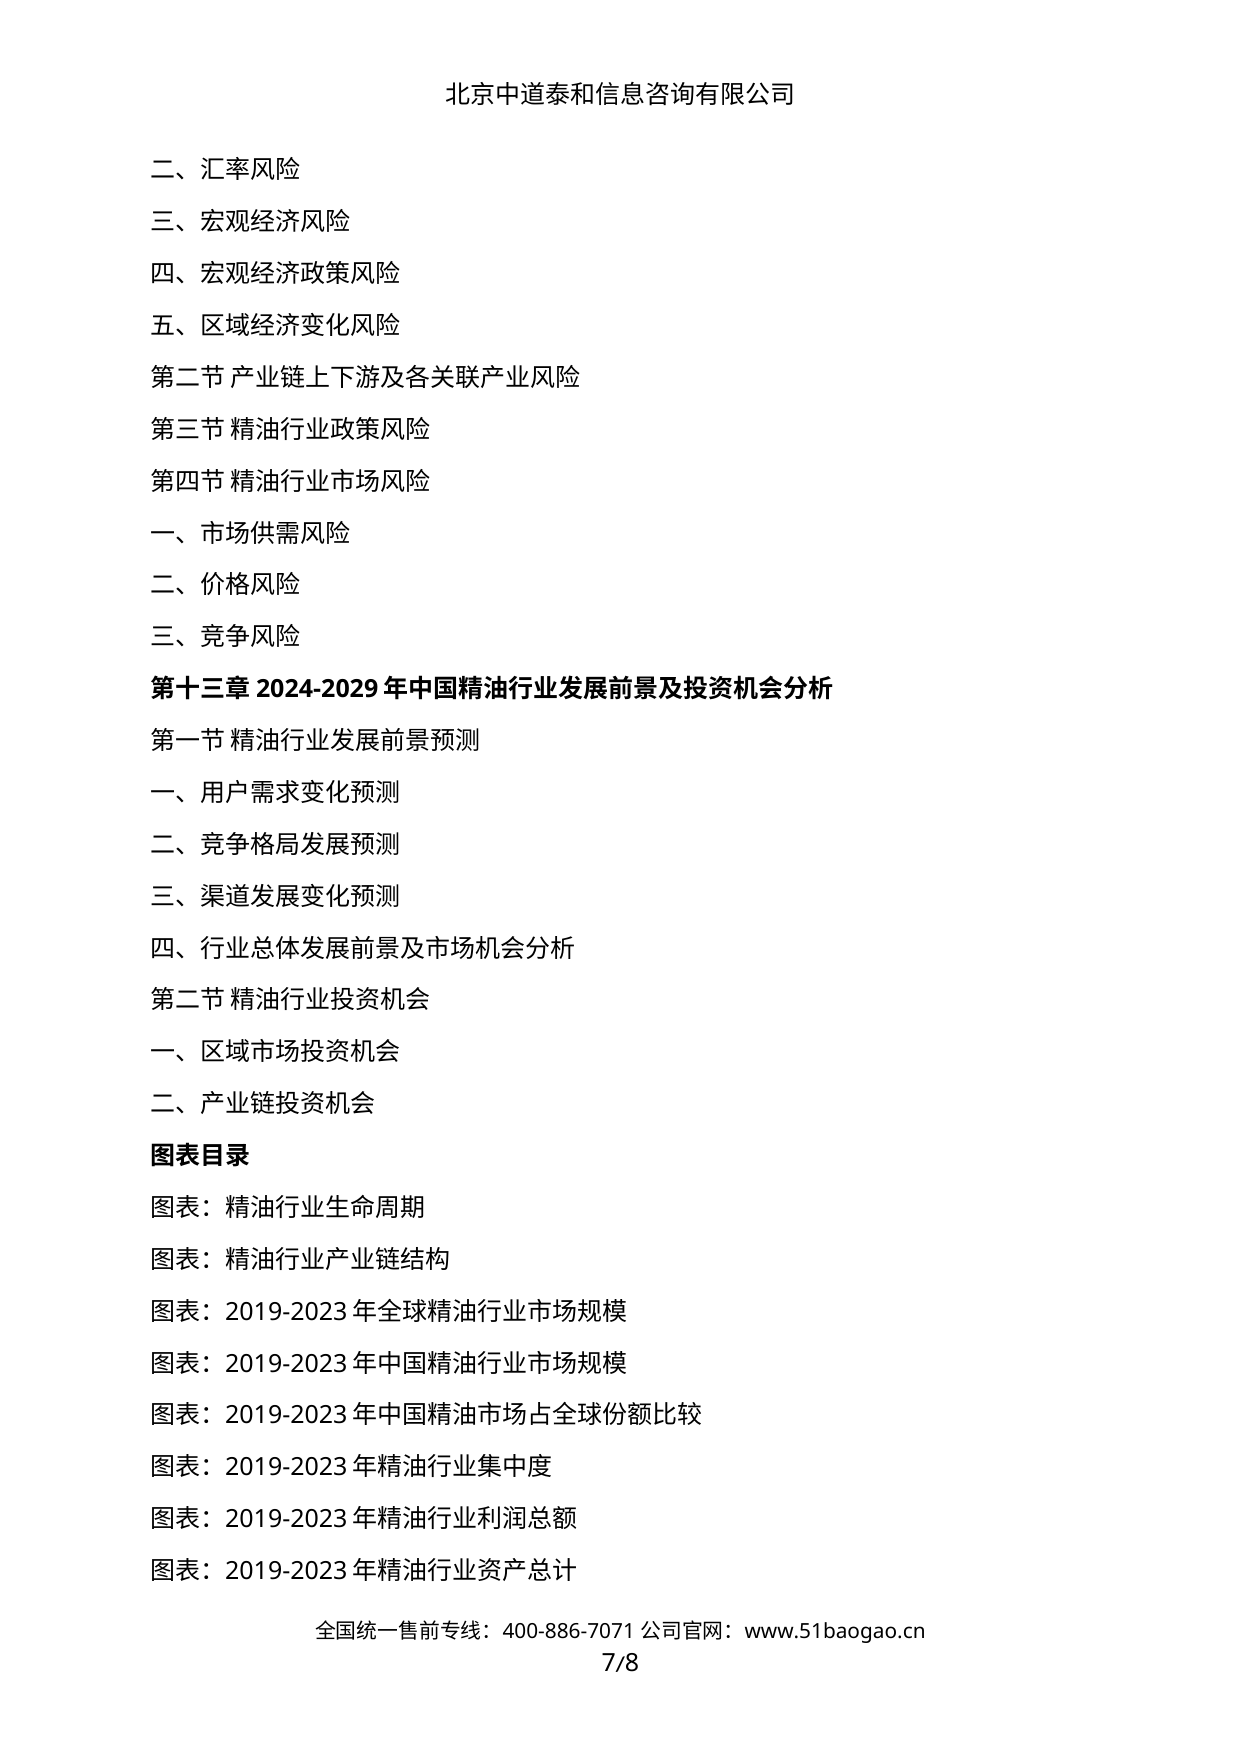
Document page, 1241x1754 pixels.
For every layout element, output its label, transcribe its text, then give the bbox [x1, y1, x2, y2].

text 第二节 产业链上下游及各关联产业风险 [150, 357, 1090, 394]
text 三、渠道发展变化预测 [150, 876, 1090, 912]
text 第十三章 2024-2029年中国精油行业发展前景及投资机会分析 [150, 669, 1090, 705]
text 图表目录 [150, 1136, 1090, 1172]
text 图表：精油行业产业链结构 [150, 1239, 1090, 1276]
text 图表：2019-2023年中国精油市场占全球份额比较 [150, 1395, 1090, 1431]
text 二、汇率风险 [150, 150, 1090, 186]
text 一、区域市场投资机会 [150, 1032, 1090, 1068]
text 图表：2019-2023年中国精油行业市场规模 [150, 1343, 1090, 1379]
text 二、竞争格局发展预测 [150, 824, 1090, 861]
text 图表：2019-2023年精油行业资产总计 [150, 1551, 1090, 1587]
text 第四节 精油行业市场风险 [150, 461, 1090, 497]
text 三、宏观经济风险 [150, 202, 1090, 238]
text 二、产业链投资机会 [150, 1084, 1090, 1120]
text 第二节 精油行业投资机会 [150, 980, 1090, 1016]
text 二、价格风险 [150, 565, 1090, 601]
text 图表：2019-2023年全球精油行业市场规模 [150, 1291, 1090, 1327]
text 五、区域经济变化风险 [150, 306, 1090, 342]
text 四、宏观经济政策风险 [150, 254, 1090, 290]
text 三、竞争风险 [150, 617, 1090, 653]
text 第三节 精油行业政策风险 [150, 409, 1090, 446]
text 图表：2019-2023年精油行业利润总额 [150, 1499, 1090, 1535]
text 四、行业总体发展前景及市场机会分析 [150, 928, 1090, 964]
text 一、市场供需风险 [150, 513, 1090, 549]
text 一、用户需求变化预测 [150, 772, 1090, 809]
text 图表：2019-2023年精油行业集中度 [150, 1447, 1090, 1483]
text 图表：精油行业生命周期 [150, 1187, 1090, 1224]
text 第一节 精油行业发展前景预测 [150, 721, 1090, 757]
